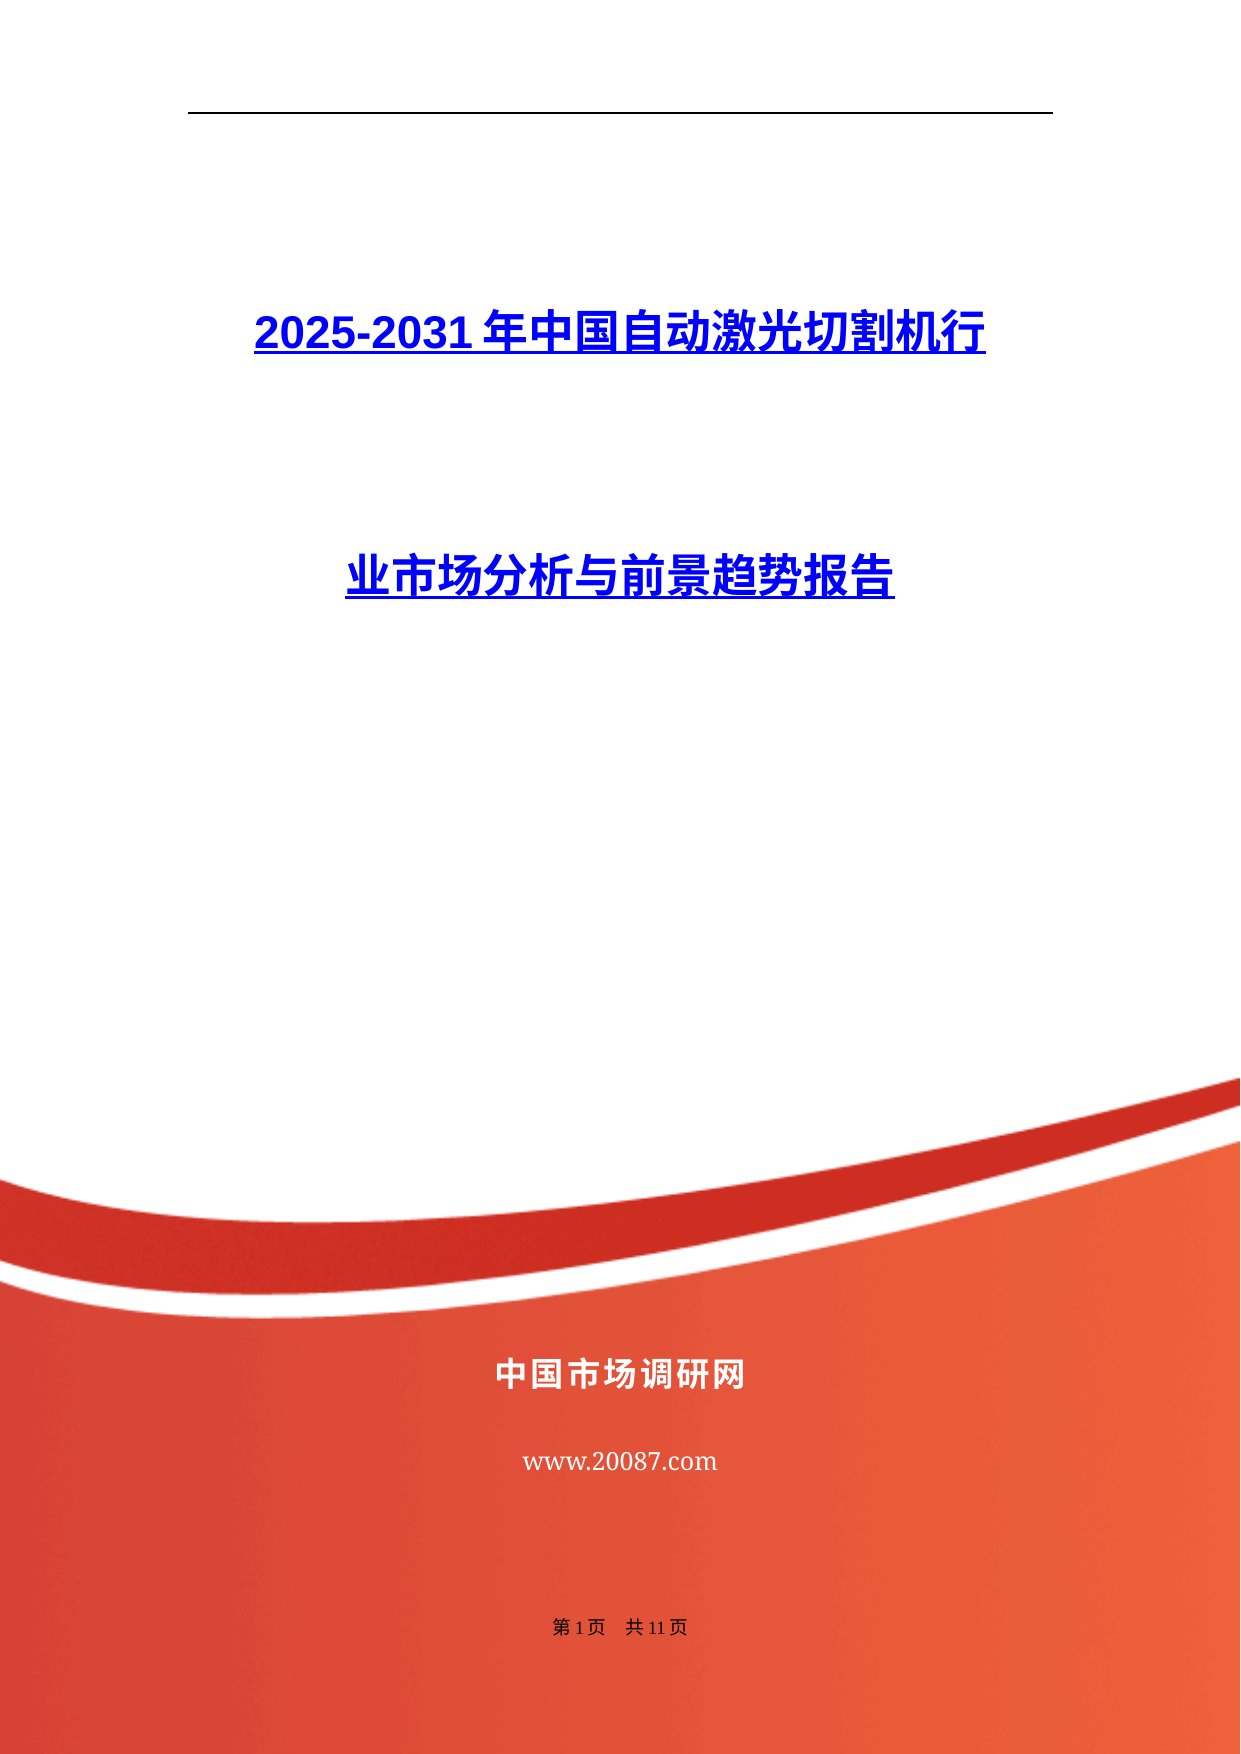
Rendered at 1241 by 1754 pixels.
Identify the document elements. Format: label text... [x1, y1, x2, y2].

picture [0, 1006, 1241, 1754]
subtitle 中国市场调研网 [187, 1339, 1053, 1404]
text www.20087.com [187, 1428, 1053, 1493]
table_header 2025-2031年中国自动激光切割机行业市场分析与前景趋势报告 [188, 207, 1053, 773]
